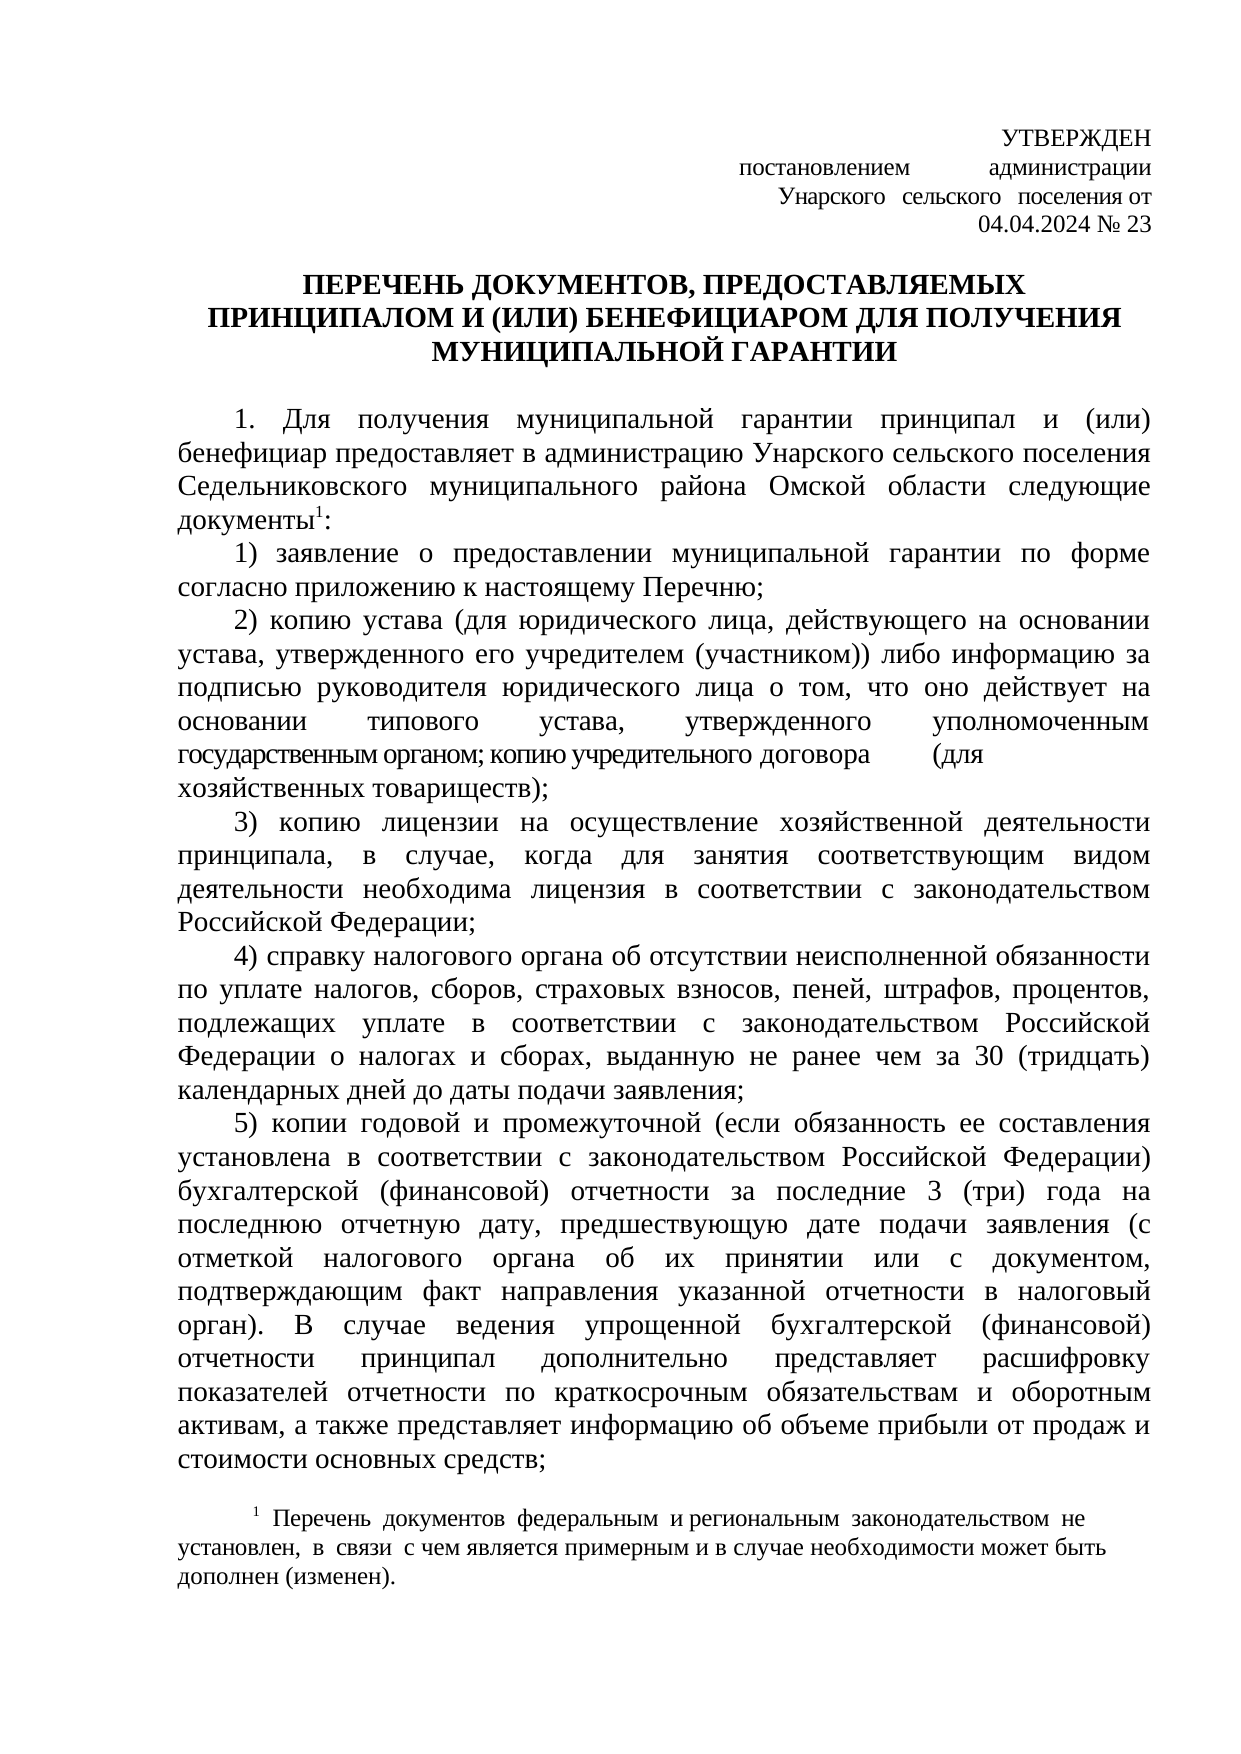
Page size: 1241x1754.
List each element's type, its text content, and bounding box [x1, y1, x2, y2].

text 5) копии годовой и промежуточной (если обязанность ее составления установлена в соответствии с законодательством Российской Федерации) бухгалтерской (финансовой) отчетности за последние 3 (три) года на последнюю отчетную дату, предшествующую дате подачи заявления (с отметкой налогового органа об их принятии или с документом, подтверждающим факт направления указанной отчетности в налоговый орган). В случае ведения упрощенной бухгалтерской (финансовой) отчетности принципал дополнительно представляет расшифровку показателей отчетности по краткосрочным обязательствам и оборотным активам, а также представляет информацию об объеме прибыли от продаж и стоимости основных средств; [177, 1106, 1152, 1474]
text 4) справку налогового органа об отсутствии неисполненной обязанности по уплате налогов, сборов, страховых взносов, пеней, штрафов, процентов, подлежащих уплате в соответствии с законодательством Российской Федерации о налогах и сборах, выданную не ранее чем за 30 (тридцать) календарных дней до даты подачи заявления; [177, 938, 1151, 1106]
text 2) копию устава (для юридического лица, действующего на основании устава, утвержденного его учредителем (участником)) либо информацию за подписью руководителя юридического лица о том, что оно действует на основании типового устава, утвержденного уполномоченным государственным органом; копию учредительного договора (для хозяйственных товариществ); [177, 602, 1151, 804]
text УТВЕРЖДЕН [709, 123, 1152, 152]
text ПЕРЕЧЕНЬ ДОКУМЕНТОВ, ПРЕДОСТАВЛЯЕМЫХ [177, 267, 1151, 301]
text 1) заявление о предоставлении муниципальной гарантии по форме согласно приложению к настоящему Перечню; [177, 535, 1151, 602]
text 1. Для получения муниципальной гарантии принципал и (или) бенефициар предоставляет в администрацию Унарского сельского поселения Седельниковского муниципального района Омской области следующие документы1: [177, 401, 1152, 535]
text 1 Перечень документов федеральным и региональным законодательством не установлен, в связи с чем является примерным и в случае необходимости может быть дополнен (изменен). [177, 1503, 1152, 1589]
text 3) копию лицензии на осуществление хозяйственной деятельности принципала, в случае, когда для занятия соответствующим видом деятельности необходима лицензия в соответствии с законодательством Российской Федерации; [177, 804, 1151, 938]
text постановлением администрации [709, 152, 1152, 181]
text Унарского сельского поселения от 04.04.2024 № 23 [709, 181, 1152, 238]
text ПРИНЦИПАЛОМ И (ИЛИ) БЕНЕФИЦИАРОМ ДЛЯ ПОЛУЧЕНИЯ [177, 301, 1152, 334]
text МУНИЦИПАЛЬНОЙ ГАРАНТИИ [177, 334, 1151, 368]
